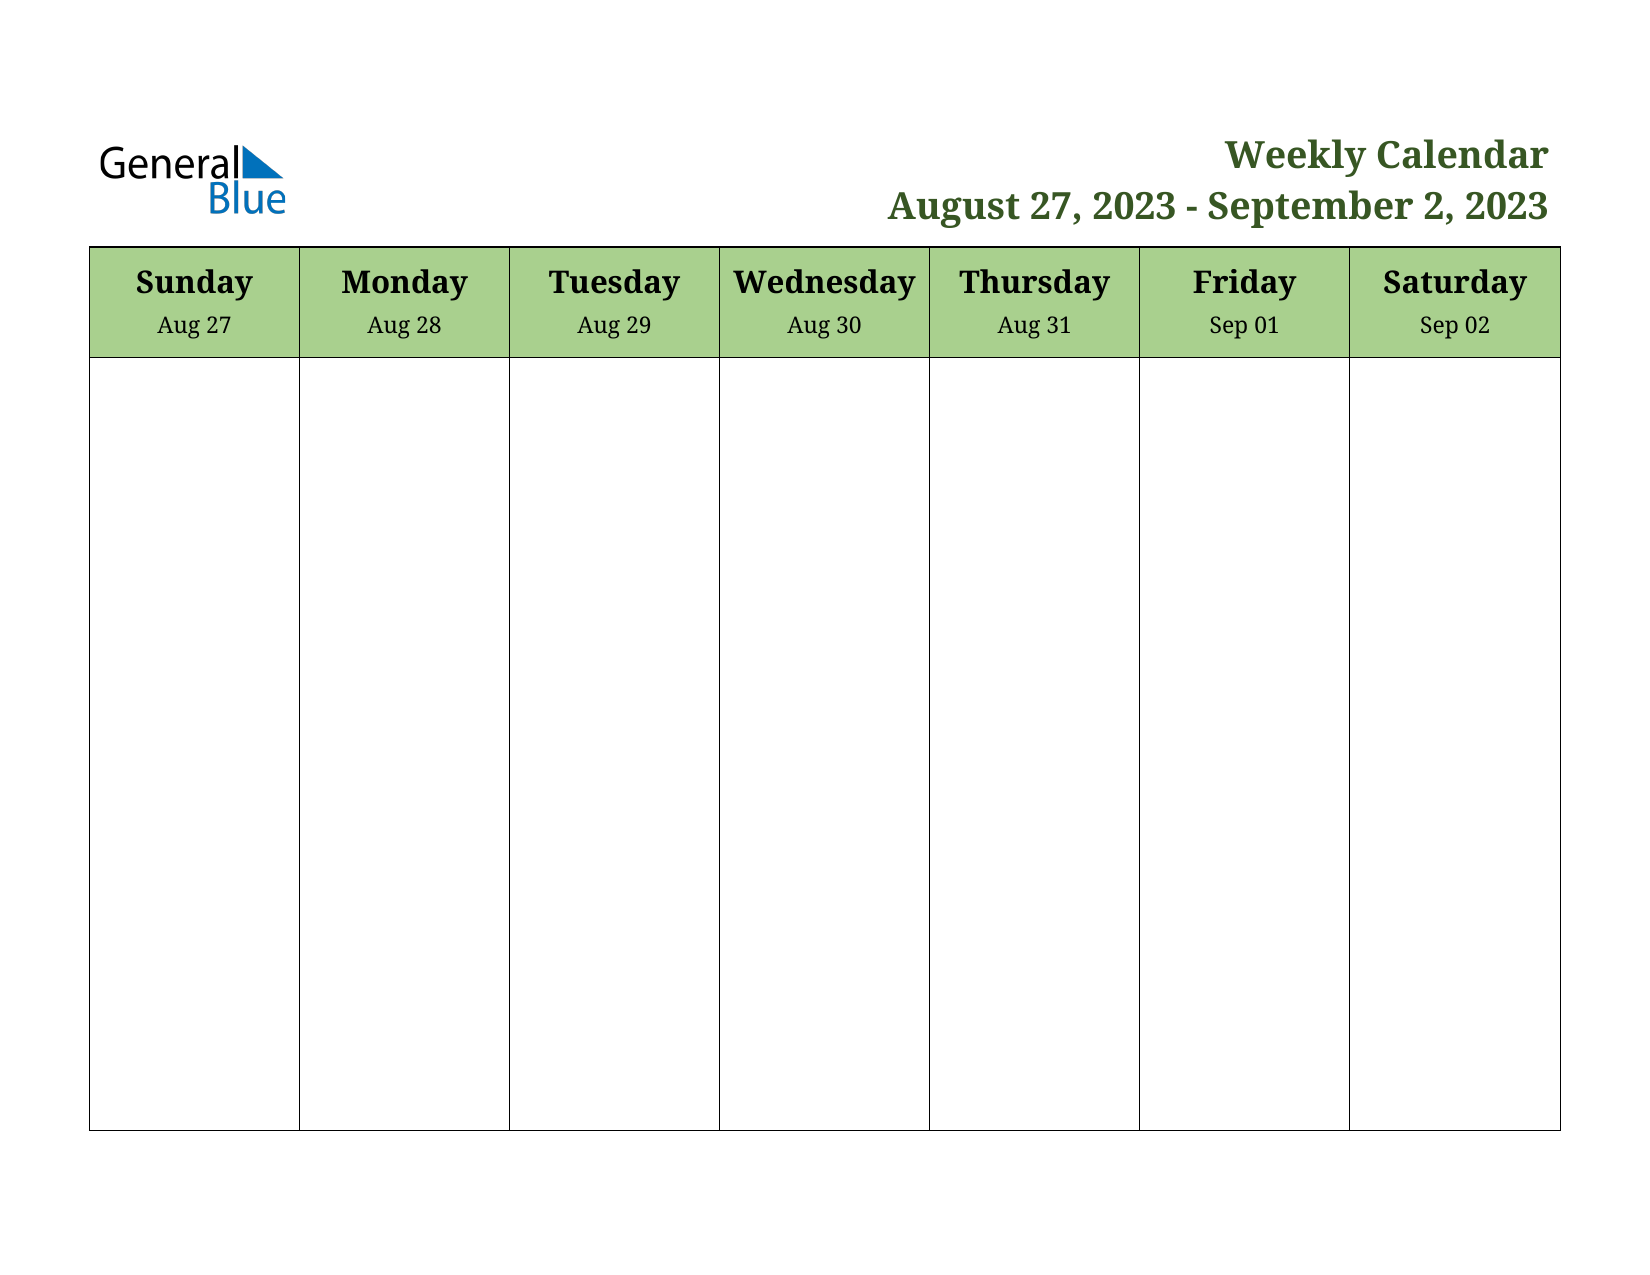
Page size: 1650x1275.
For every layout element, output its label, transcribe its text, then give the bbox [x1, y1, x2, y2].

table_cell Tuesday Aug 29 [510, 248, 719, 357]
table_header [89, 113, 299, 246]
table_cell Saturday Sep 02 [1350, 248, 1560, 357]
table_cell [510, 358, 719, 1130]
table_cell [1350, 358, 1560, 1130]
picture [100, 145, 286, 214]
table_cell [90, 358, 299, 1130]
table_cell Friday Sep 01 [1140, 248, 1349, 357]
table_cell [930, 358, 1139, 1130]
table_cell [1140, 358, 1349, 1130]
table_cell Thursday Aug 31 [930, 248, 1139, 357]
table_cell Sunday Aug 27 [90, 248, 299, 357]
table_cell [300, 358, 509, 1130]
table_cell Monday Aug 28 [300, 248, 509, 357]
table_cell [720, 358, 929, 1130]
table_cell Wednesday Aug 30 [720, 248, 929, 357]
table_header Weekly Calendar August 27, 2023 - September 2, 2023 [299, 113, 1561, 246]
